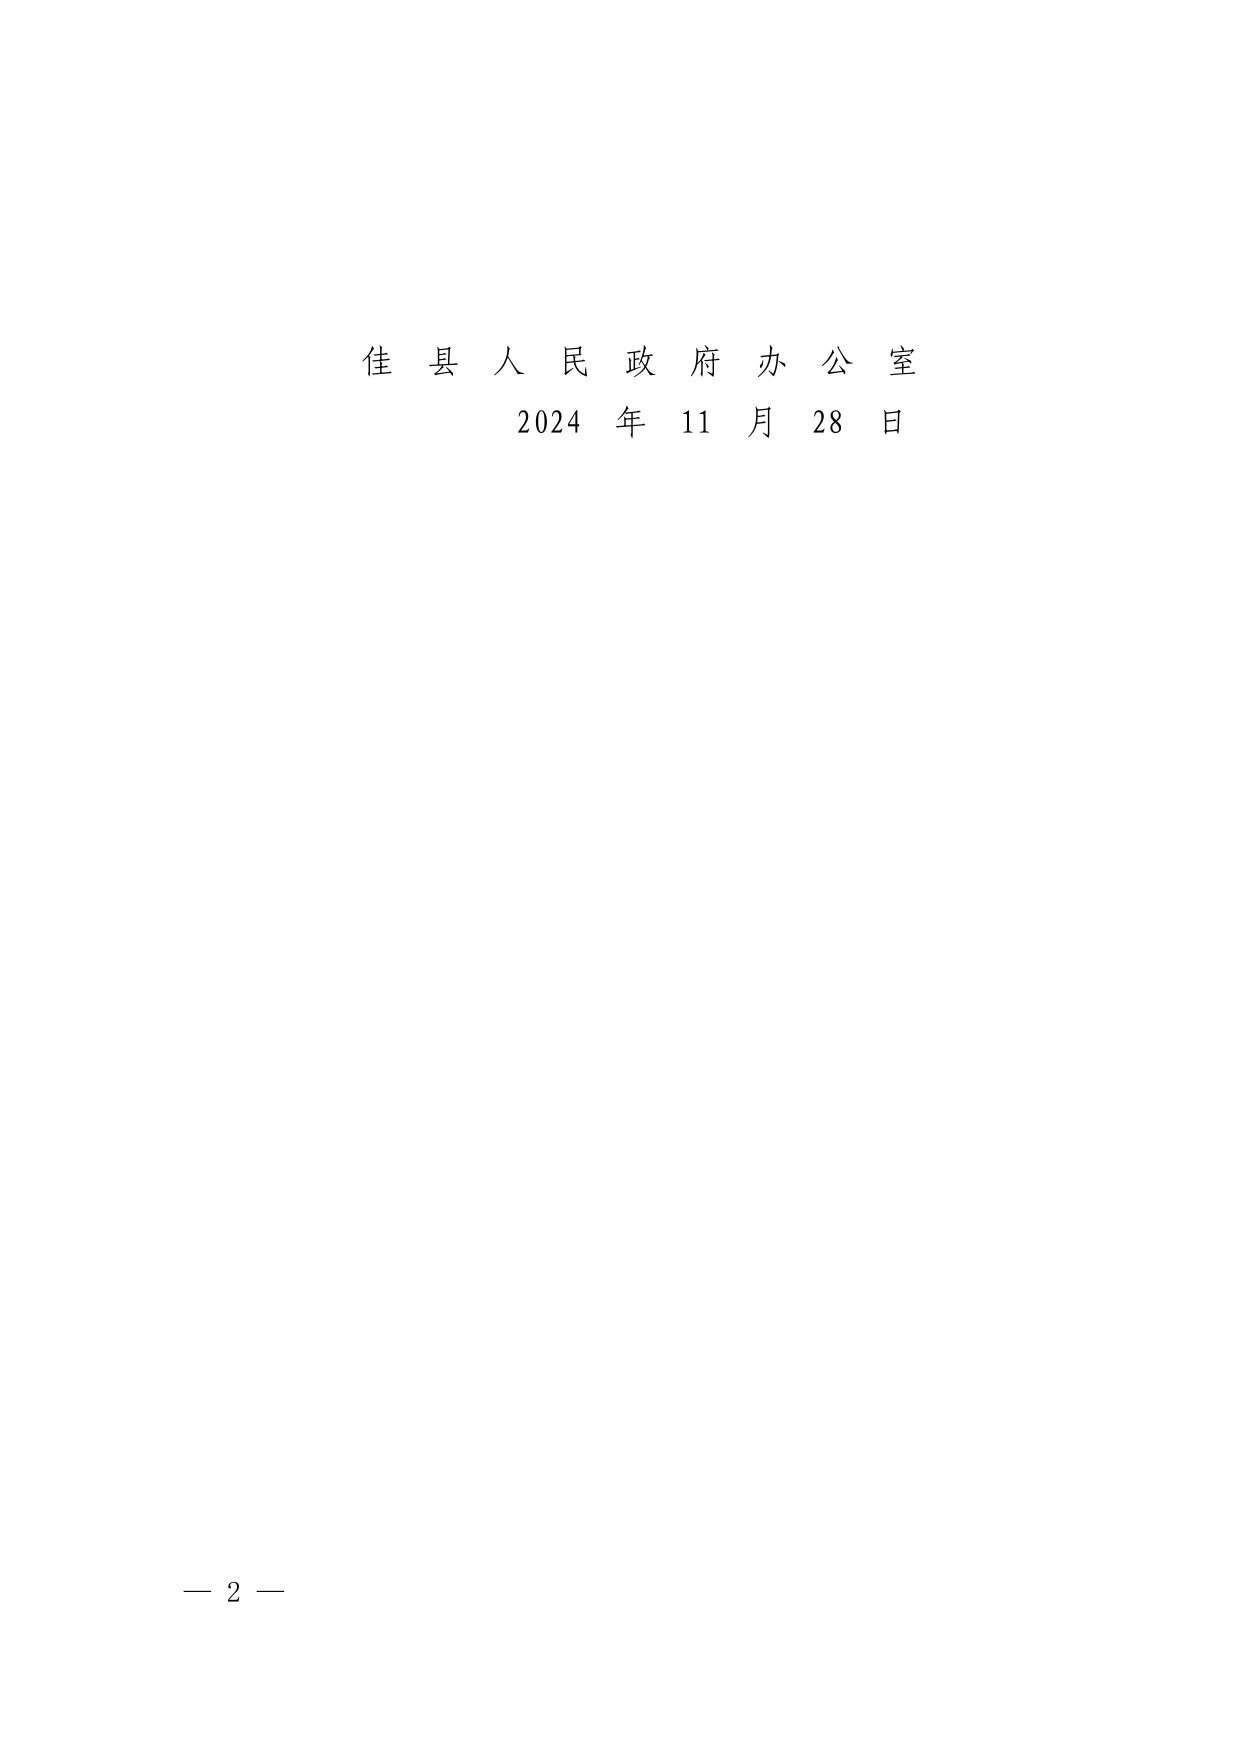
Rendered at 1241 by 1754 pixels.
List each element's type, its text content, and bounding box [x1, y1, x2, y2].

text 2024年11月28日 [155, 389, 942, 451]
text 佳县人民政府办公室 [155, 328, 952, 389]
